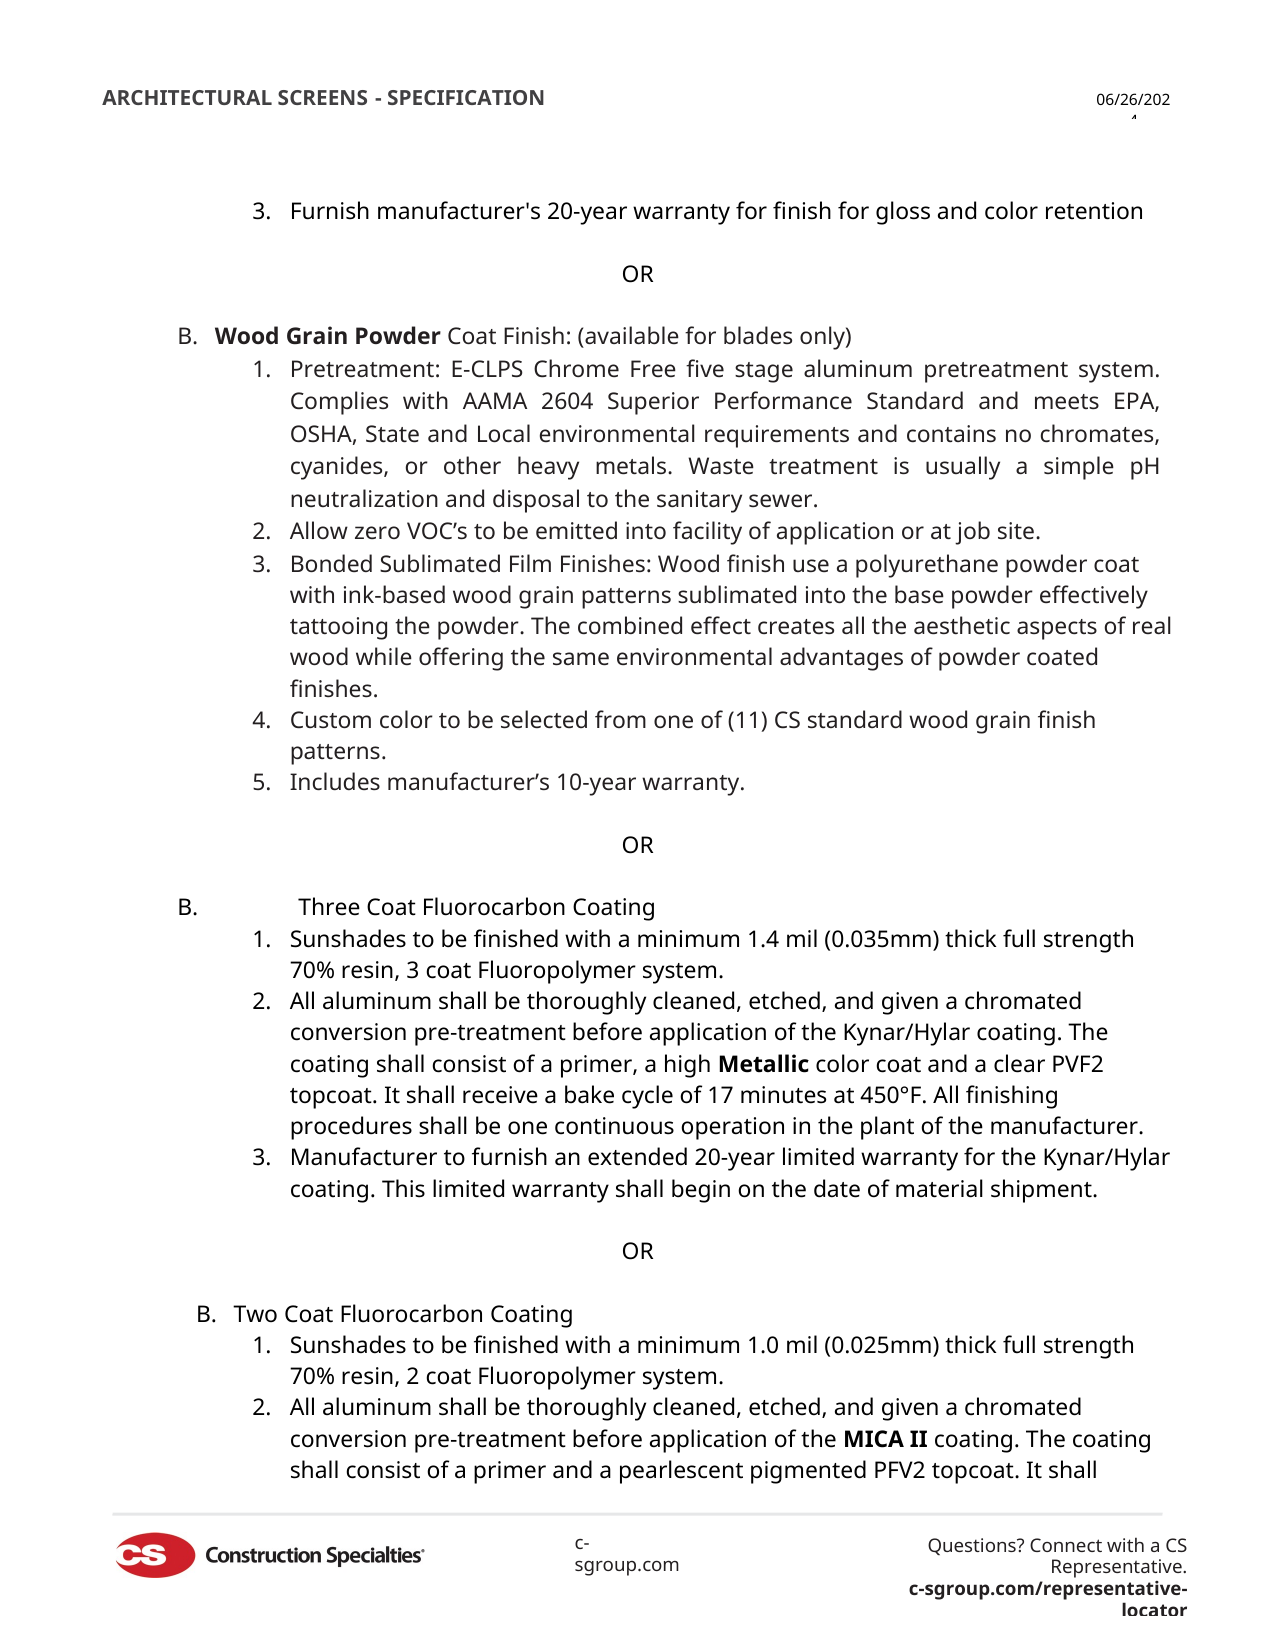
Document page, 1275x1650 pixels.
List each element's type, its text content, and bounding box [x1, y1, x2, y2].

picture [115, 1532, 425, 1578]
list Includes manufacturer’s 10-year warranty. [252, 766, 1173, 797]
text OR [102, 829, 1173, 860]
list Sunshades to be finished with a minimum 1.0 mil (0.025mm) thick full strength 70% resin, 2 coat Fluoropolymer system. [252, 1329, 1173, 1391]
text B. Three Coat Fluorocarbon Coating [158, 891, 1173, 922]
list Allow zero VOC’s to be emitted into facility of application or at job site. [252, 515, 1161, 546]
list Two Coat Fluorocarbon Coating [196, 1297, 1173, 1329]
list Furnish manufacturer's 20-year warranty for finish for gloss and color retention [252, 195, 1173, 226]
list Wood Grain Powder Coat Finish: (available for blades only) [177, 320, 1161, 351]
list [252, 1391, 1173, 1485]
list Pretreatment: E-CLPS Chrome Free five stage aluminum pretreatment system. Complies with AAMA 2604 Superior Performance Standard and meets EPA, OSHA, State and Local environmental requirements and contains no chromates, cyanides, or other heavy metals. Waste treatment is usually a simple pH neutralization and disposal to the sanitary sewer. [252, 352, 1161, 514]
list Bonded Sublimated Film Finishes: Wood finish use a polyurethane powder coat with ink-based wood grain patterns sublimated into the base powder effectively tattooing the powder. The combined effect creates all the aesthetic aspects of real wood while offering the same environmental advantages of powder coated finishes. [252, 547, 1173, 704]
list All aluminum shall be thoroughly cleaned, etched, and given a chromated conversion pre-treatment before application of the Kynar/Hylar coating. The coating shall consist of a primer, a high Metallic color coat and a clear PVF2 topcoat. It shall receive a bake cycle of 17 minutes at 450°F. All finishing procedures shall be one continuous operation in the plant of the manufacturer. [252, 985, 1173, 1141]
text OR [102, 257, 1173, 289]
list Sunshades to be finished with a minimum 1.4 mil (0.035mm) thick full strength 70% resin, 3 coat Fluoropolymer system. [252, 922, 1173, 985]
list Custom color to be selected from one of (11) CS standard wood grain finish patterns. [252, 704, 1173, 766]
text OR [102, 1235, 1173, 1266]
